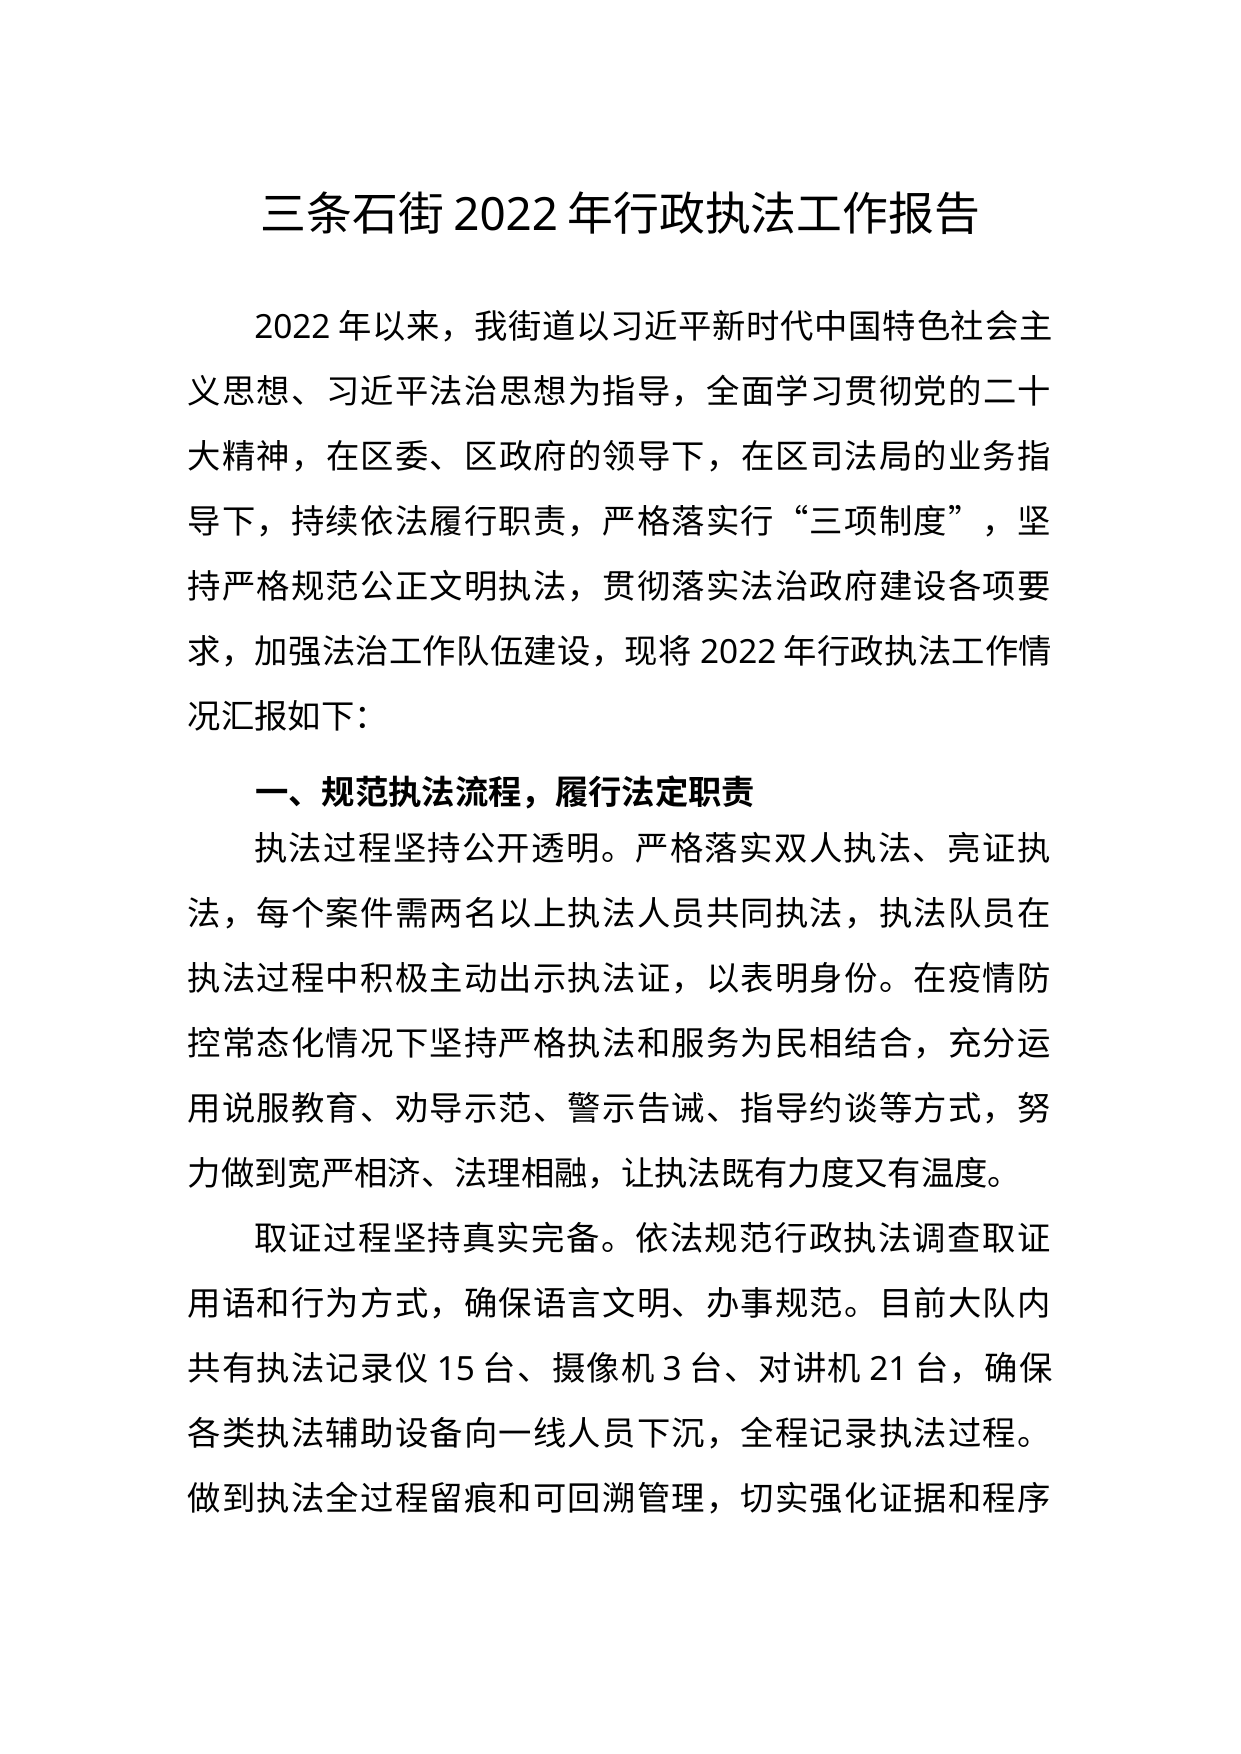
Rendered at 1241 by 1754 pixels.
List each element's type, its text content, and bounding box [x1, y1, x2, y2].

text 三条石街2022年行政执法工作报告 [187, 162, 1053, 259]
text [187, 1204, 1053, 1529]
list 一、规范执法流程，履行法定职责 [255, 747, 1053, 814]
text 执法过程坚持公开透明。严格落实双人执法、亮证执法，每个案件需两名以上执法人员共同执法，执法队员在执法过程中积极主动出示执法证，以表明身份。在疫情防控常态化情况下坚持严格执法和服务为民相结合，充分运用说服教育、劝导示范、警示告诫、指导约谈等方式，努力做到宽严相济、法理相融，让执法既有力度又有温度。 [187, 814, 1053, 1204]
text 2022年以来，我街道以习近平新时代中国特色社会主义思想、习近平法治思想为指导，全面学习贯彻党的二十大精神，在区委、区政府的领导下，在区司法局的业务指导下，持续依法履行职责，严格落实行“三项制度”，坚持严格规范公正文明执法，贯彻落实法治政府建设各项要求，加强法治工作队伍建设，现将2022年行政执法工作情况汇报如下： [187, 292, 1053, 747]
